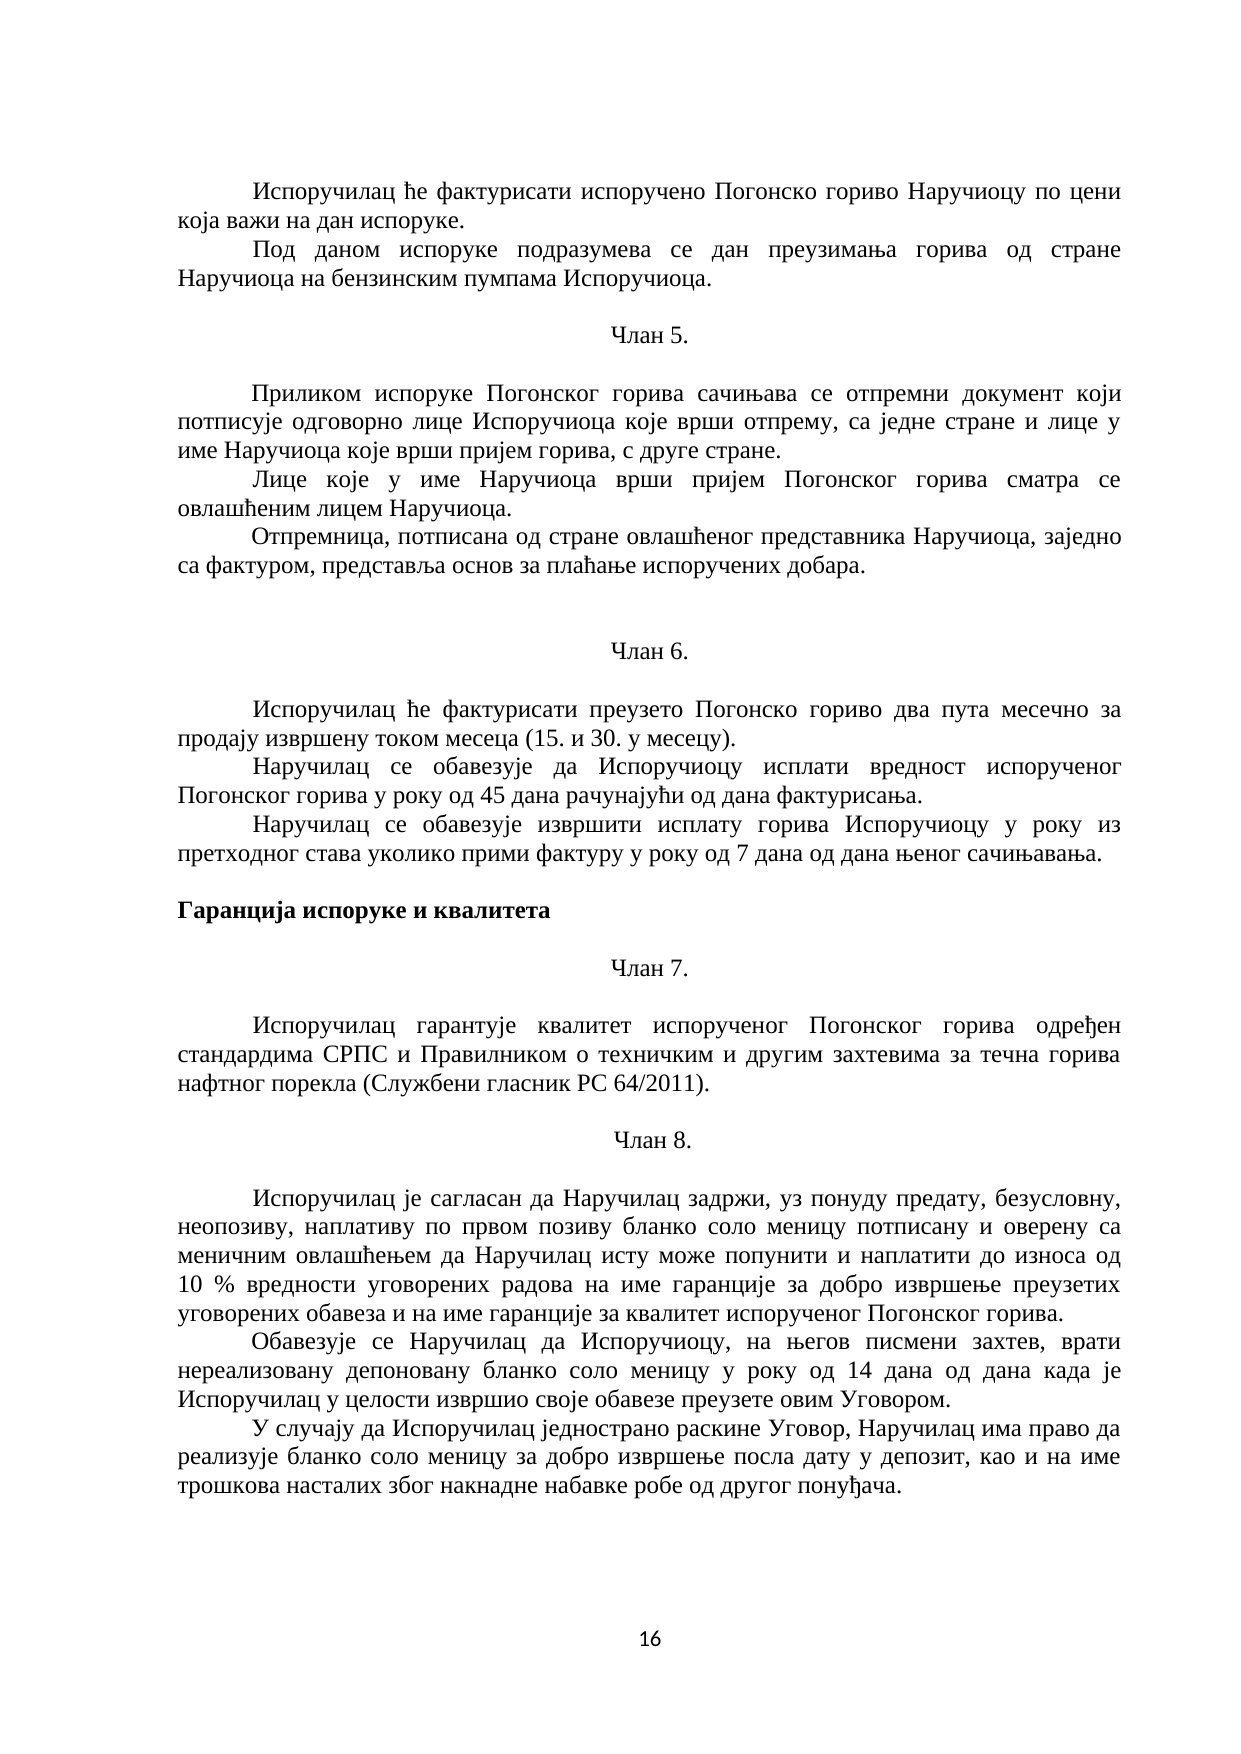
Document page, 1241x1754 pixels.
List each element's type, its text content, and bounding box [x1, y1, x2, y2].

text Приликом испоруке Погонског горива сачињава се отпремни документ који потписује одговорно лице Испоручиоца које врши отпрему, са једне стране и лице у име Наручиоца које врши пријем горива, с друге стране. [177, 378, 1122, 464]
text Отпремница, потписана од стране овлашћеног представника Наручиоца, заједно са фактуром, представља основ за плаћање испоручених добара. [177, 521, 1122, 579]
text У случају да Испоручилац једнострано раскине Уговор, Наручилац има право да реализује бланко соло меницу за добро извршење посла дату у депозит, као и на име трошкова насталих због накнадне набавке робе од другог понуђача. [177, 1413, 1122, 1499]
text Испоручилац ће фактурисати испоручено Погонско гориво Наручиоцу по цени која важи на дан испоруке. [177, 176, 1122, 234]
text Члан 7. [177, 953, 1122, 981]
text Испоручилац ће фактурисати преузето Погонско гориво два пута месечно за продају извршену током месеца (15. и 30. у месецу). [177, 694, 1122, 751]
text Наручилац се обавезује да Испоручиоцу исплати вредност испорученог Погонског горива у року од 45 дана рачунајући од дана фактурисања. [177, 751, 1122, 809]
text Лице које у име Наручиоца врши пријем Погонског горива сматра се овлашћеним лицем Наручиоца. [177, 464, 1122, 521]
text Члан 6. [177, 636, 1122, 665]
text Члан 8. [177, 1125, 1122, 1154]
text Члан 5. [177, 320, 1122, 349]
text Наручилац се обавезује извршити исплату горива Испоручиоцу у року из претходног става уколико прими фактуру у року од 7 дана од дана њеног сачињавања. [177, 809, 1122, 866]
text Испоручилац је сагласан да Наручилац задржи, уз понуду предату, безусловну, неопозиву, наплативу по првом позиву бланко соло меницу потписану и оверену са меничним овлашћењем да Наручилац исту може попунити и наплатити до износа од 10 % вредности уговорених радова на име гаранције за добро извршење преузетих уговорених обавеза и на име гаранције за квалитет испорученог Погонског горива. [177, 1183, 1122, 1326]
text Под даном испоруке подразумева се дан преузимања горива од стране Наручиоца на бензинским пумпама Испоручиоца. [177, 234, 1122, 291]
text Гаранција испоруке и квалитета [177, 895, 1122, 924]
text Обавезује се Наручилац да Испоручиоцу, на његов писмени захтев, врати нереализовану депоновану бланко соло меницу у року од 14 дана од дана када је Испоручилац у целости извршио своје обавезе преузете овим Уговором. [177, 1326, 1122, 1413]
text Испоручилац гарантује квалитет испорученог Погонског горива одређен стандардима СРПС и Правилником о техничким и другим захтевима за течна горива нафтног порекла (Службени гласник РС 64/2011). [177, 1010, 1122, 1096]
